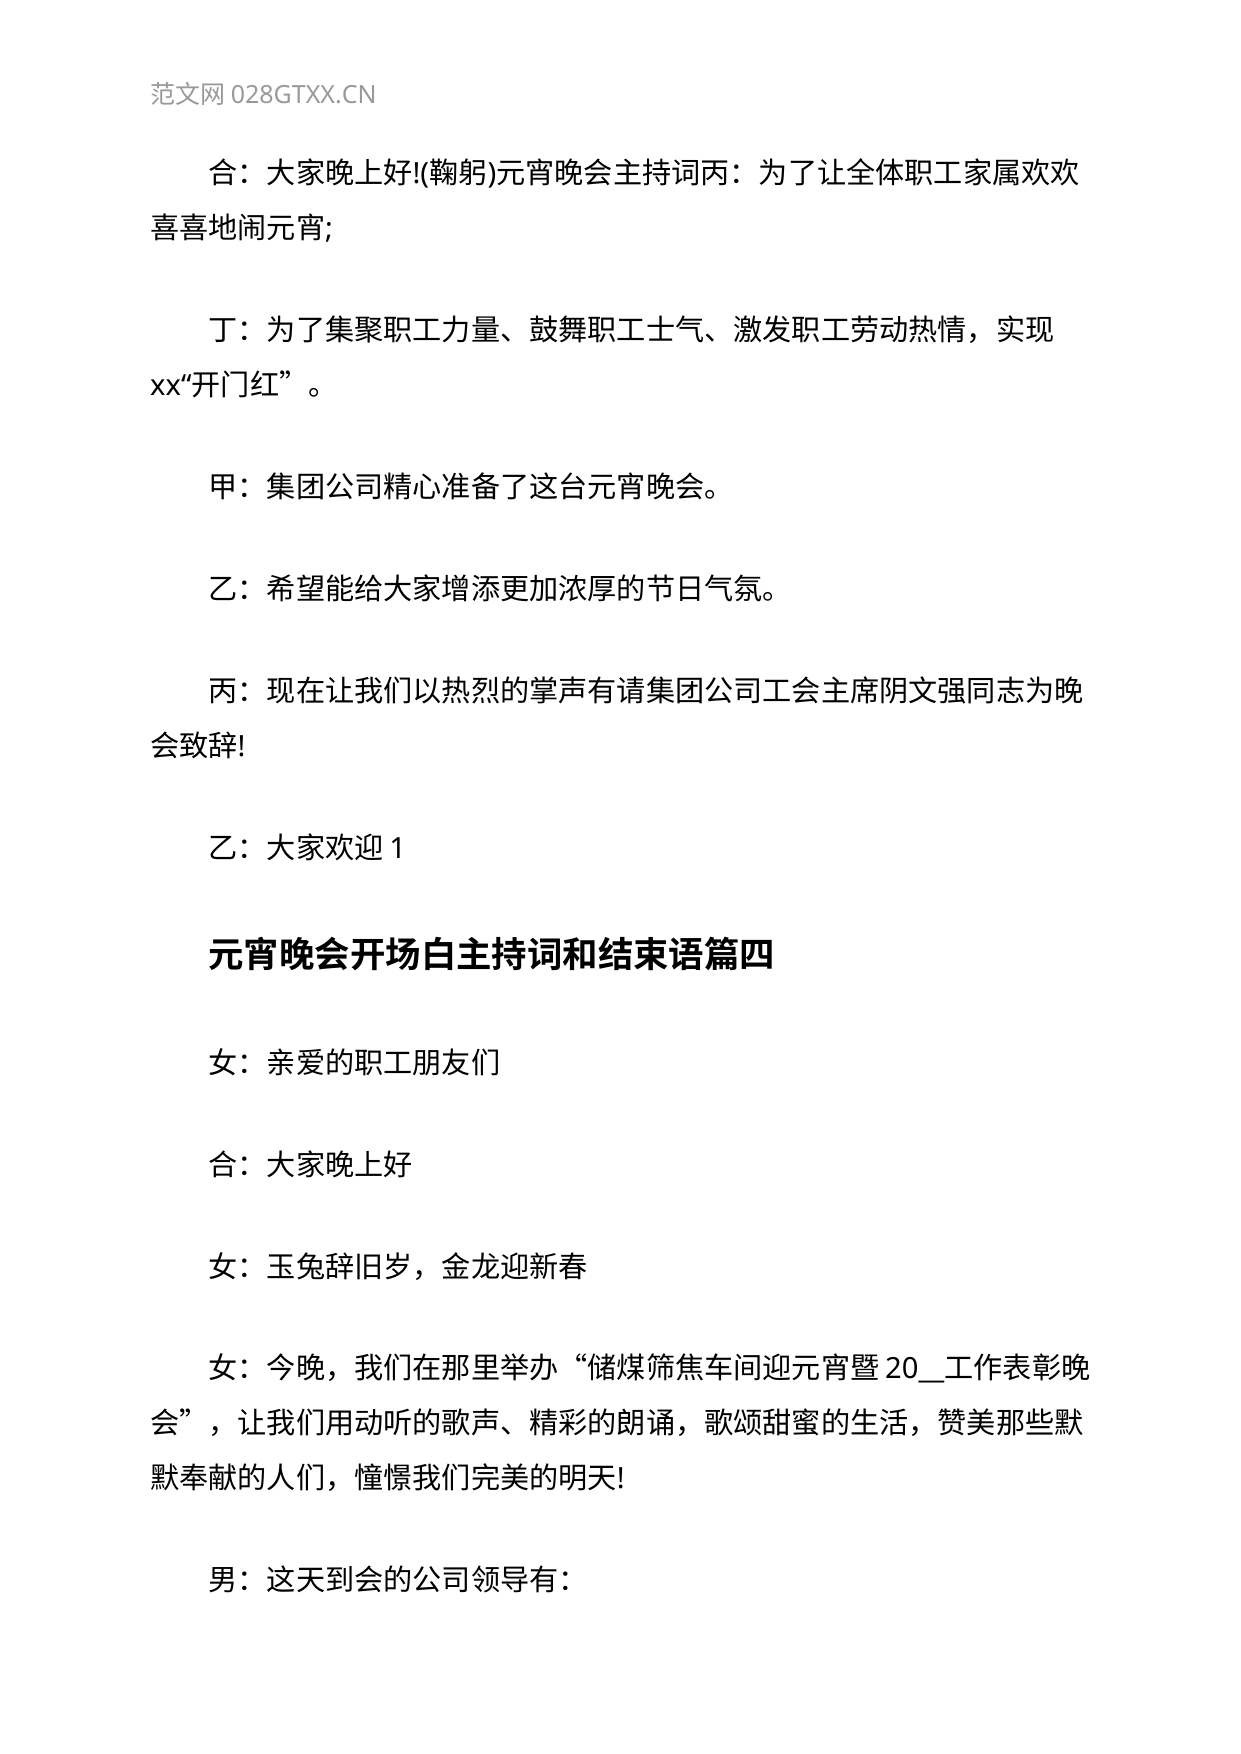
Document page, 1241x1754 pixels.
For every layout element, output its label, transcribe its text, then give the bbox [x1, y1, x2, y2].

text 女：亲爱的职工朋友们 [150, 1040, 1090, 1082]
text 乙：大家欢迎1 [150, 824, 1090, 867]
text 丙：现在让我们以热烈的掌声有请集团公司工会主席阴文强同志为晚会致辞! [150, 667, 1090, 765]
text 女：今晚，我们在那里举办“储煤筛焦车间迎元宵暨20__工作表彰晚会”，让我们用动听的歌声、精彩的朗诵，歌颂甜蜜的生活，赞美那些默默奉献的人们，憧憬我们完美的明天! [150, 1345, 1090, 1497]
text 乙：希望能给大家增添更加浓厚的节日气氛。 [150, 566, 1090, 608]
text 男：这天到会的公司领导有： [150, 1557, 1090, 1599]
text 丁：为了集聚职工力量、鼓舞职工士气、激发职工劳动热情，实现xx“开门红”。 [150, 307, 1090, 404]
text 合：大家晚上好 [150, 1141, 1090, 1184]
text 女：玉兔辞旧岁，金龙迎新春 [150, 1243, 1090, 1286]
text 元宵晚会开场白主持词和结束语篇四 [150, 926, 1090, 977]
text 甲：集团公司精心准备了这台元宵晚会。 [150, 464, 1090, 506]
text 合：大家晚上好!(鞠躬)元宵晚会主持词丙：为了让全体职工家属欢欢喜喜地闹元宵; [150, 150, 1090, 247]
